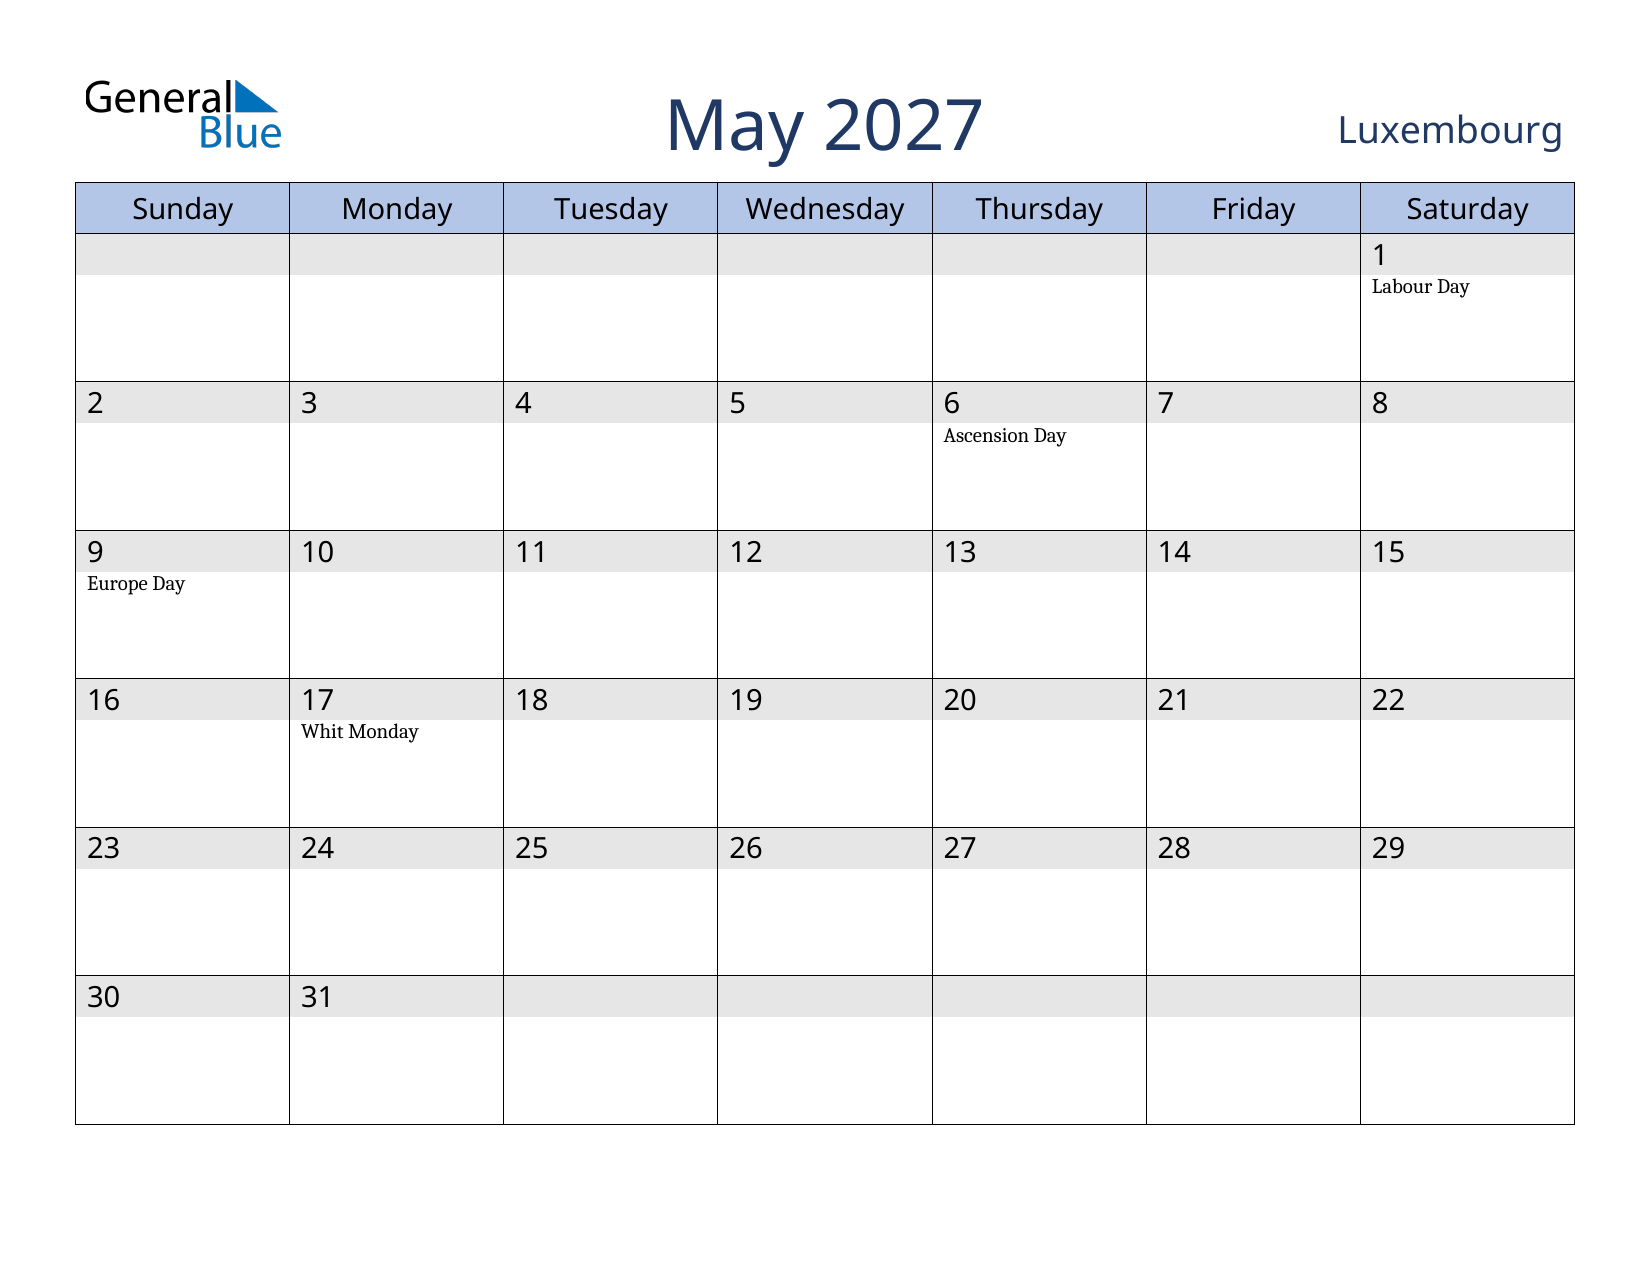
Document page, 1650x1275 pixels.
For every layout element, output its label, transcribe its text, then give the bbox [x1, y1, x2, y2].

table_cell [1147, 869, 1360, 975]
table_cell Tuesday [504, 183, 717, 233]
table_cell [718, 976, 932, 1017]
table_cell Ascension Day [933, 423, 1146, 530]
table_cell [933, 720, 1146, 827]
table_cell [1147, 234, 1360, 275]
table_cell [76, 234, 289, 275]
table_cell 24 [290, 828, 503, 869]
table_cell [718, 720, 932, 827]
table_cell [76, 423, 289, 530]
table_cell [933, 976, 1146, 1017]
table_cell 15 [1361, 531, 1574, 572]
table_cell Wednesday [718, 183, 932, 233]
table_cell Saturday [1361, 183, 1574, 233]
table_cell 16 [76, 679, 289, 720]
table_cell 14 [1147, 531, 1360, 572]
table_cell [1361, 572, 1574, 678]
table_cell [504, 720, 717, 827]
table_cell 8 [1361, 382, 1574, 423]
table_cell Labour Day [1361, 275, 1574, 381]
table_cell [1361, 720, 1574, 827]
table_cell 11 [504, 531, 717, 572]
table_cell 10 [290, 531, 503, 572]
table_header [76, 75, 503, 182]
table_cell 22 [1361, 679, 1574, 720]
table_cell 25 [504, 828, 717, 869]
table_cell 31 [290, 976, 503, 1017]
table_cell [1147, 572, 1360, 678]
table_cell [504, 234, 717, 275]
table_cell [933, 275, 1146, 381]
table_cell 7 [1147, 382, 1360, 423]
table_cell 13 [933, 531, 1146, 572]
table_cell 12 [718, 531, 932, 572]
table_cell [718, 234, 932, 275]
table_header May 2027 [504, 75, 1146, 182]
table_cell 3 [290, 382, 503, 423]
table_cell 23 [76, 828, 289, 869]
table_cell 29 [1361, 828, 1574, 869]
table_cell [290, 572, 503, 678]
table_cell Friday [1147, 183, 1360, 233]
table_cell [1361, 869, 1574, 975]
table_cell 5 [718, 382, 932, 423]
picture [86, 80, 281, 148]
table_cell Europe Day [76, 572, 289, 678]
table_cell [290, 423, 503, 530]
table_cell [718, 1017, 932, 1123]
table_cell [1147, 976, 1360, 1017]
table_cell 1 [1361, 234, 1574, 275]
table_cell 6 [933, 382, 1146, 423]
table_cell 4 [504, 382, 717, 423]
table_cell [1361, 976, 1574, 1017]
table_cell [1361, 423, 1574, 530]
table_cell 9 [76, 531, 289, 572]
table_cell [933, 1017, 1146, 1123]
table_cell [933, 572, 1146, 678]
table_cell 27 [933, 828, 1146, 869]
table_cell [76, 1017, 289, 1123]
table_cell 18 [504, 679, 717, 720]
table_cell [504, 976, 717, 1017]
table_cell [1147, 720, 1360, 827]
table_cell Sunday [76, 183, 289, 233]
table_cell [76, 720, 289, 827]
table_cell 26 [718, 828, 932, 869]
table_cell [718, 423, 932, 530]
table_cell [718, 275, 932, 381]
table_cell [76, 869, 289, 975]
table_cell 28 [1147, 828, 1360, 869]
table_cell [718, 572, 932, 678]
table_cell 17 [290, 679, 503, 720]
table_cell [504, 869, 717, 975]
table_cell [933, 234, 1146, 275]
table_cell 21 [1147, 679, 1360, 720]
table_cell [933, 869, 1146, 975]
table_cell [504, 572, 717, 678]
table_cell 19 [718, 679, 932, 720]
table_header Luxembourg [1146, 75, 1574, 182]
table_cell Thursday [933, 183, 1146, 233]
table_cell [1361, 1017, 1574, 1123]
table_cell 30 [76, 976, 289, 1017]
table_cell [76, 275, 289, 381]
table_cell [290, 275, 503, 381]
table_cell [290, 234, 503, 275]
table_cell [290, 869, 503, 975]
table_cell 20 [933, 679, 1146, 720]
table_cell [504, 275, 717, 381]
table_cell Monday [290, 183, 503, 233]
table_cell [1147, 275, 1360, 381]
table_cell [504, 423, 717, 530]
table_cell [1147, 1017, 1360, 1123]
table_cell [718, 869, 932, 975]
table_cell [290, 1017, 503, 1123]
table_cell [504, 1017, 717, 1123]
table_cell [1147, 423, 1360, 530]
table_cell 2 [76, 382, 289, 423]
table_cell Whit Monday [290, 720, 503, 827]
